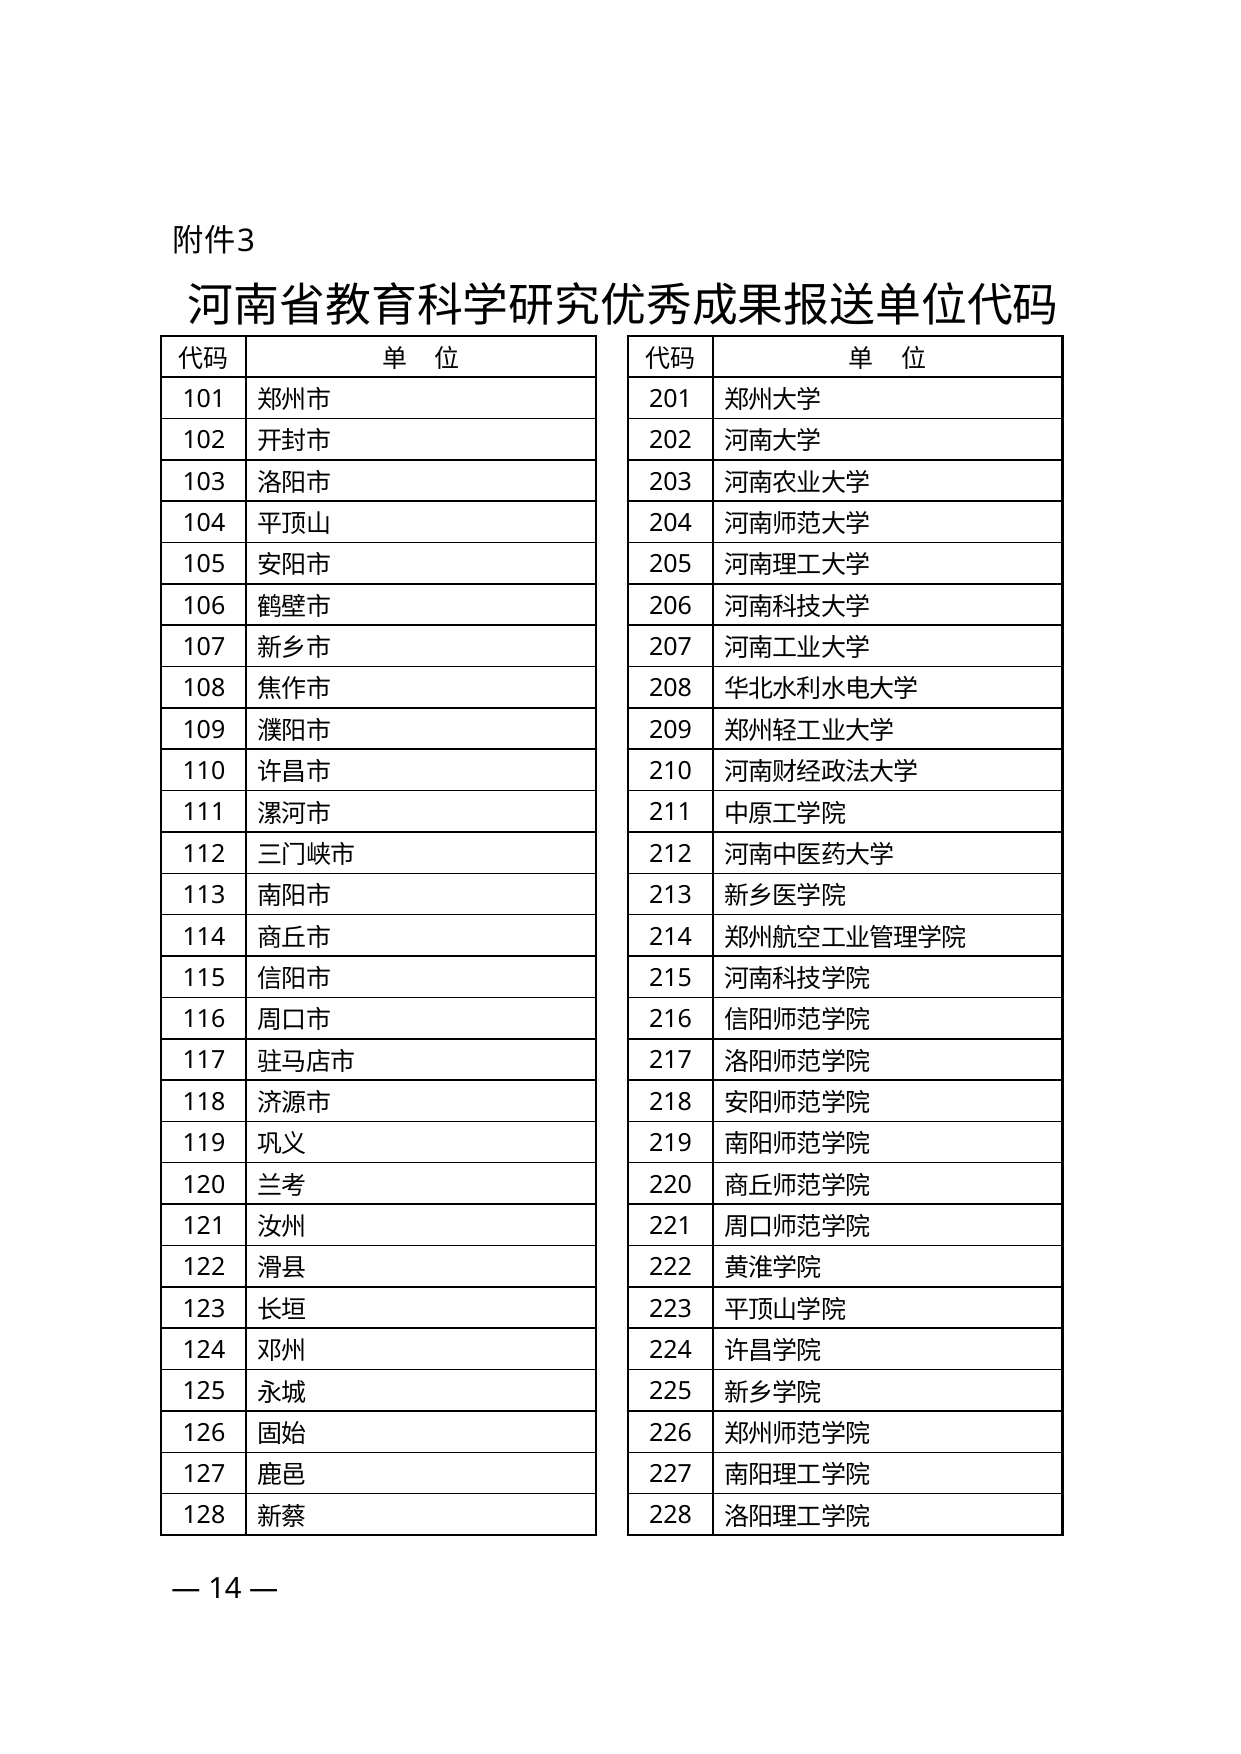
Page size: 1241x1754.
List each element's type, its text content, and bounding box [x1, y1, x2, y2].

table_cell 许昌学院 [714, 1329, 1061, 1369]
table_cell 216 [629, 998, 712, 1038]
table_cell 113 [162, 874, 245, 914]
table_cell 郑州轻工业大学 [714, 709, 1061, 748]
table_cell 济源市 [247, 1081, 595, 1121]
table_cell 河南理工大学 [714, 543, 1061, 583]
table_cell 新蔡 [247, 1494, 595, 1534]
table_cell 118 [162, 1081, 245, 1121]
table_cell 121 [162, 1205, 245, 1244]
table_cell 商丘师范学院 [714, 1163, 1061, 1203]
table_cell 河南农业大学 [714, 461, 1061, 500]
table_cell 205 [629, 543, 712, 583]
table_cell 120 [162, 1163, 245, 1203]
table_cell 信阳师范学院 [714, 998, 1061, 1038]
table_header 代码 [162, 337, 245, 376]
table_cell 211 [629, 791, 712, 831]
table_cell 128 [162, 1494, 245, 1534]
table_cell 汝州 [247, 1205, 595, 1244]
table_cell 濮阳市 [247, 709, 595, 748]
table_cell 郑州航空工业管理学院 [714, 915, 1061, 955]
table_cell 许昌市 [247, 750, 595, 790]
table_cell 127 [162, 1453, 245, 1493]
table_cell 217 [629, 1040, 712, 1079]
table_header 代码 [629, 337, 712, 376]
table_cell 新乡医学院 [714, 874, 1061, 914]
table_cell 215 [629, 957, 712, 996]
table_cell 河南中医药大学 [714, 833, 1061, 872]
table_cell 河南财经政法大学 [714, 750, 1061, 790]
table_cell 122 [162, 1246, 245, 1286]
text 河南省教育科学研究优秀成果报送单位代码 [172, 268, 1074, 335]
table_cell 洛阳市 [247, 461, 595, 500]
table_cell 201 [629, 378, 712, 417]
table_cell 河南工业大学 [714, 626, 1061, 666]
table_header 单 位 [247, 337, 595, 376]
table_cell 221 [629, 1205, 712, 1244]
table_cell 210 [629, 750, 712, 790]
table_cell 郑州大学 [714, 378, 1061, 417]
table_cell 104 [162, 502, 245, 542]
table_cell 203 [629, 461, 712, 500]
table_cell 101 [162, 378, 245, 417]
table_cell 125 [162, 1370, 245, 1410]
table_cell 212 [629, 833, 712, 872]
table_cell 111 [162, 791, 245, 831]
table_cell 116 [162, 998, 245, 1038]
table_cell 208 [629, 667, 712, 707]
table_cell 周口师范学院 [714, 1205, 1061, 1244]
table_cell 滑县 [247, 1246, 595, 1286]
table_cell 214 [629, 915, 712, 955]
table_cell 105 [162, 543, 245, 583]
table_cell 巩义 [247, 1122, 595, 1162]
table_cell 124 [162, 1329, 245, 1369]
table_cell 117 [162, 1040, 245, 1079]
table_cell 222 [629, 1246, 712, 1286]
table_cell 218 [629, 1081, 712, 1121]
table_cell 227 [629, 1453, 712, 1493]
table_cell 平顶山学院 [714, 1288, 1061, 1327]
table_cell 黄淮学院 [714, 1246, 1061, 1286]
table_cell 226 [629, 1412, 712, 1451]
table_cell 119 [162, 1122, 245, 1162]
table_cell 202 [629, 419, 712, 459]
table_cell 南阳理工学院 [714, 1453, 1061, 1493]
table_cell 114 [162, 915, 245, 955]
table_cell 206 [629, 585, 712, 624]
table_cell 109 [162, 709, 245, 748]
table_cell 河南大学 [714, 419, 1061, 459]
table_cell 108 [162, 667, 245, 707]
table_cell 郑州市 [247, 378, 595, 417]
table_cell 河南科技大学 [714, 585, 1061, 624]
table_cell 新乡市 [247, 626, 595, 666]
table_cell 驻马店市 [247, 1040, 595, 1079]
table_cell 207 [629, 626, 712, 666]
table_cell 信阳市 [247, 957, 595, 996]
table_cell 鹿邑 [247, 1453, 595, 1493]
table_cell 鹤壁市 [247, 585, 595, 624]
table_cell 兰考 [247, 1163, 595, 1203]
table_cell 204 [629, 502, 712, 542]
table_cell 123 [162, 1288, 245, 1327]
table_cell 225 [629, 1370, 712, 1410]
table_cell 126 [162, 1412, 245, 1451]
table_cell 商丘市 [247, 915, 595, 955]
table_cell 112 [162, 833, 245, 872]
table_cell 南阳师范学院 [714, 1122, 1061, 1162]
table_cell 安阳市 [247, 543, 595, 583]
text 附件3 [172, 207, 1074, 268]
table_cell 焦作市 [247, 667, 595, 707]
table_cell 河南科技学院 [714, 957, 1061, 996]
table_cell 107 [162, 626, 245, 666]
table_cell 219 [629, 1122, 712, 1162]
table_cell 106 [162, 585, 245, 624]
table_cell 三门峡市 [247, 833, 595, 872]
table_cell 固始 [247, 1412, 595, 1451]
table_cell 周口市 [247, 998, 595, 1038]
table_cell 漯河市 [247, 791, 595, 831]
table_cell 103 [162, 461, 245, 500]
table_cell 河南师范大学 [714, 502, 1061, 542]
table_cell 224 [629, 1329, 712, 1369]
table_cell 110 [162, 750, 245, 790]
table_cell 平顶山 [247, 502, 595, 542]
table_cell 永城 [247, 1370, 595, 1410]
table_cell 209 [629, 709, 712, 748]
table_cell 邓州 [247, 1329, 595, 1369]
table_cell 郑州师范学院 [714, 1412, 1061, 1451]
table_cell 220 [629, 1163, 712, 1203]
table_cell 华北水利水电大学 [714, 667, 1061, 707]
table_cell 213 [629, 874, 712, 914]
table_cell 115 [162, 957, 245, 996]
table_cell 洛阳师范学院 [714, 1040, 1061, 1079]
table_cell 228 [629, 1494, 712, 1534]
table_cell 长垣 [247, 1288, 595, 1327]
table_cell 中原工学院 [714, 791, 1061, 831]
table_cell 223 [629, 1288, 712, 1327]
table_cell 安阳师范学院 [714, 1081, 1061, 1121]
table_header 单 位 [714, 337, 1061, 376]
table_cell 开封市 [247, 419, 595, 459]
table_cell 新乡学院 [714, 1370, 1061, 1410]
table_cell 洛阳理工学院 [714, 1494, 1061, 1534]
table_cell 102 [162, 419, 245, 459]
table_cell 南阳市 [247, 874, 595, 914]
